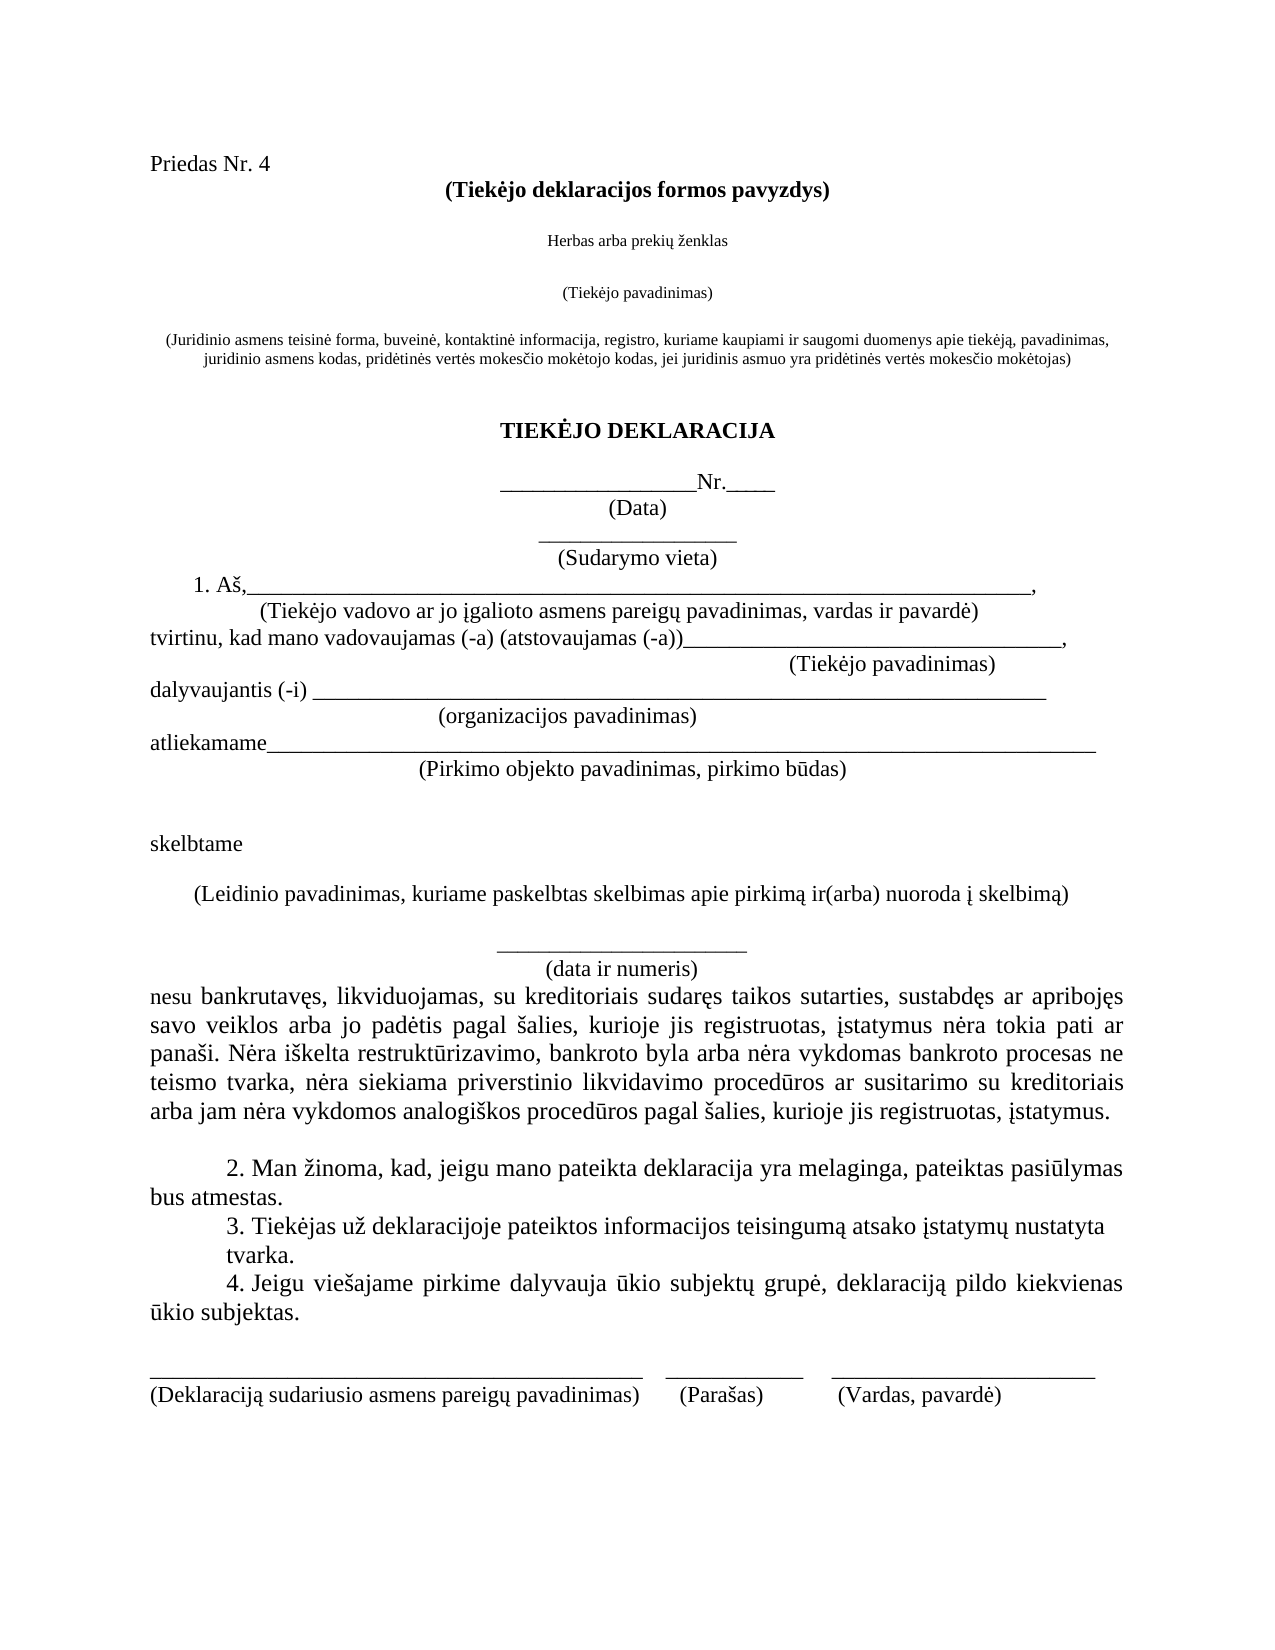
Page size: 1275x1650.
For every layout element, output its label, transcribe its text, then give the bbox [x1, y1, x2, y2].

text ___________________ [150, 520, 1125, 544]
text dalyvaujantis (-i) ________________________________________________________________ [150, 676, 1125, 703]
text ___Nr. [150, 468, 1125, 494]
text 1. Aš, , [150, 571, 1036, 597]
text (Tiekėjo pavadinimas) [150, 268, 1125, 306]
text skelbtame [150, 830, 1125, 856]
text ________________________ [150, 931, 1093, 955]
text TIEKĖJO DEKLARACIJA [150, 417, 1125, 444]
text (data ir numeris) [150, 955, 1093, 981]
text atliekamame [150, 729, 1125, 755]
text ___________________________________________ ____________ _______________________ [150, 1355, 1125, 1381]
text (Tiekėjo pavadinimas) [789, 650, 1125, 676]
text (Sudarymo vieta) [150, 544, 1125, 571]
list Jeigu viešajame pirkime dalyvauja ūkio subjektų grupė, deklaraciją pildo kiekvienas ūkio subjektas. [150, 1268, 1124, 1326]
text (organizacijos pavadinimas) [438, 703, 1125, 729]
text Priedas Nr. 4 [150, 150, 1125, 176]
text (Deklaraciją sudariusio asmens pareigų pavadinimas) (Parašas) (Vardas, pavardė) [150, 1381, 1125, 1407]
text (Pirkimo objekto pavadinimas, pirkimo būdas) [418, 755, 1125, 782]
list Tiekėjas už deklaracijoje pateiktos informacijos teisingumą atsako įstatymų nustatyta tvarka. [226, 1211, 1125, 1268]
text (Tiekėjo vadovo ar jo įgalioto asmens pareigų pavadinimas, vardas ir pavardė) [259, 597, 1125, 623]
text (Tiekėjo deklaracijos formos pavyzdys) [150, 176, 1125, 203]
text nesu bankrutavęs, likviduojamas, su kreditoriais sudaręs taikos sutarties, sustabdęs ar apribojęs savo veiklos arba jo padėtis pagal šalies, kurioje jis registruotas, įstatymus nėra tokia pati ar panaši. Nėra iškelta restruktūrizavimo, bankroto byla arba nėra vykdomas bankroto procesas ne teismo tvarka, nėra siekiama priverstinio likvidavimo procedūros ar susitarimo su kreditoriais arba jam nėra vykdomos analogiškos procedūros pagal šalies, kurioje jis registruotas, įstatymus. [150, 981, 1125, 1125]
text Herbas arba prekių ženklas [150, 216, 1125, 254]
text (Data) [150, 494, 1125, 520]
text (Juridinio asmens teisinė forma, buveinė, kontaktinė informacija, registro, kuriame kaupiami ir saugomi duomenys apie tiekėją, pavadinimas, juridinio asmens kodas, pridėtinės vertės mokesčio mokėtojo kodas, jei juridinis asmuo yra pridėtinės vertės mokesčio mokėtojas) [150, 330, 1125, 368]
text (Leidinio pavadinimas, kuriame paskelbtas skelbimas apie pirkimą ir(arba) nuoroda į skelbimą) [150, 880, 1070, 907]
text tvirtinu, kad mano vadovaujamas (-a) (atstovaujamas (-a))_________________________________, [150, 623, 1125, 650]
list Man žinoma, kad, jeigu mano pateikta deklaracija yra melaginga, pateiktas pasiūlymas bus atmestas. [150, 1153, 1124, 1211]
